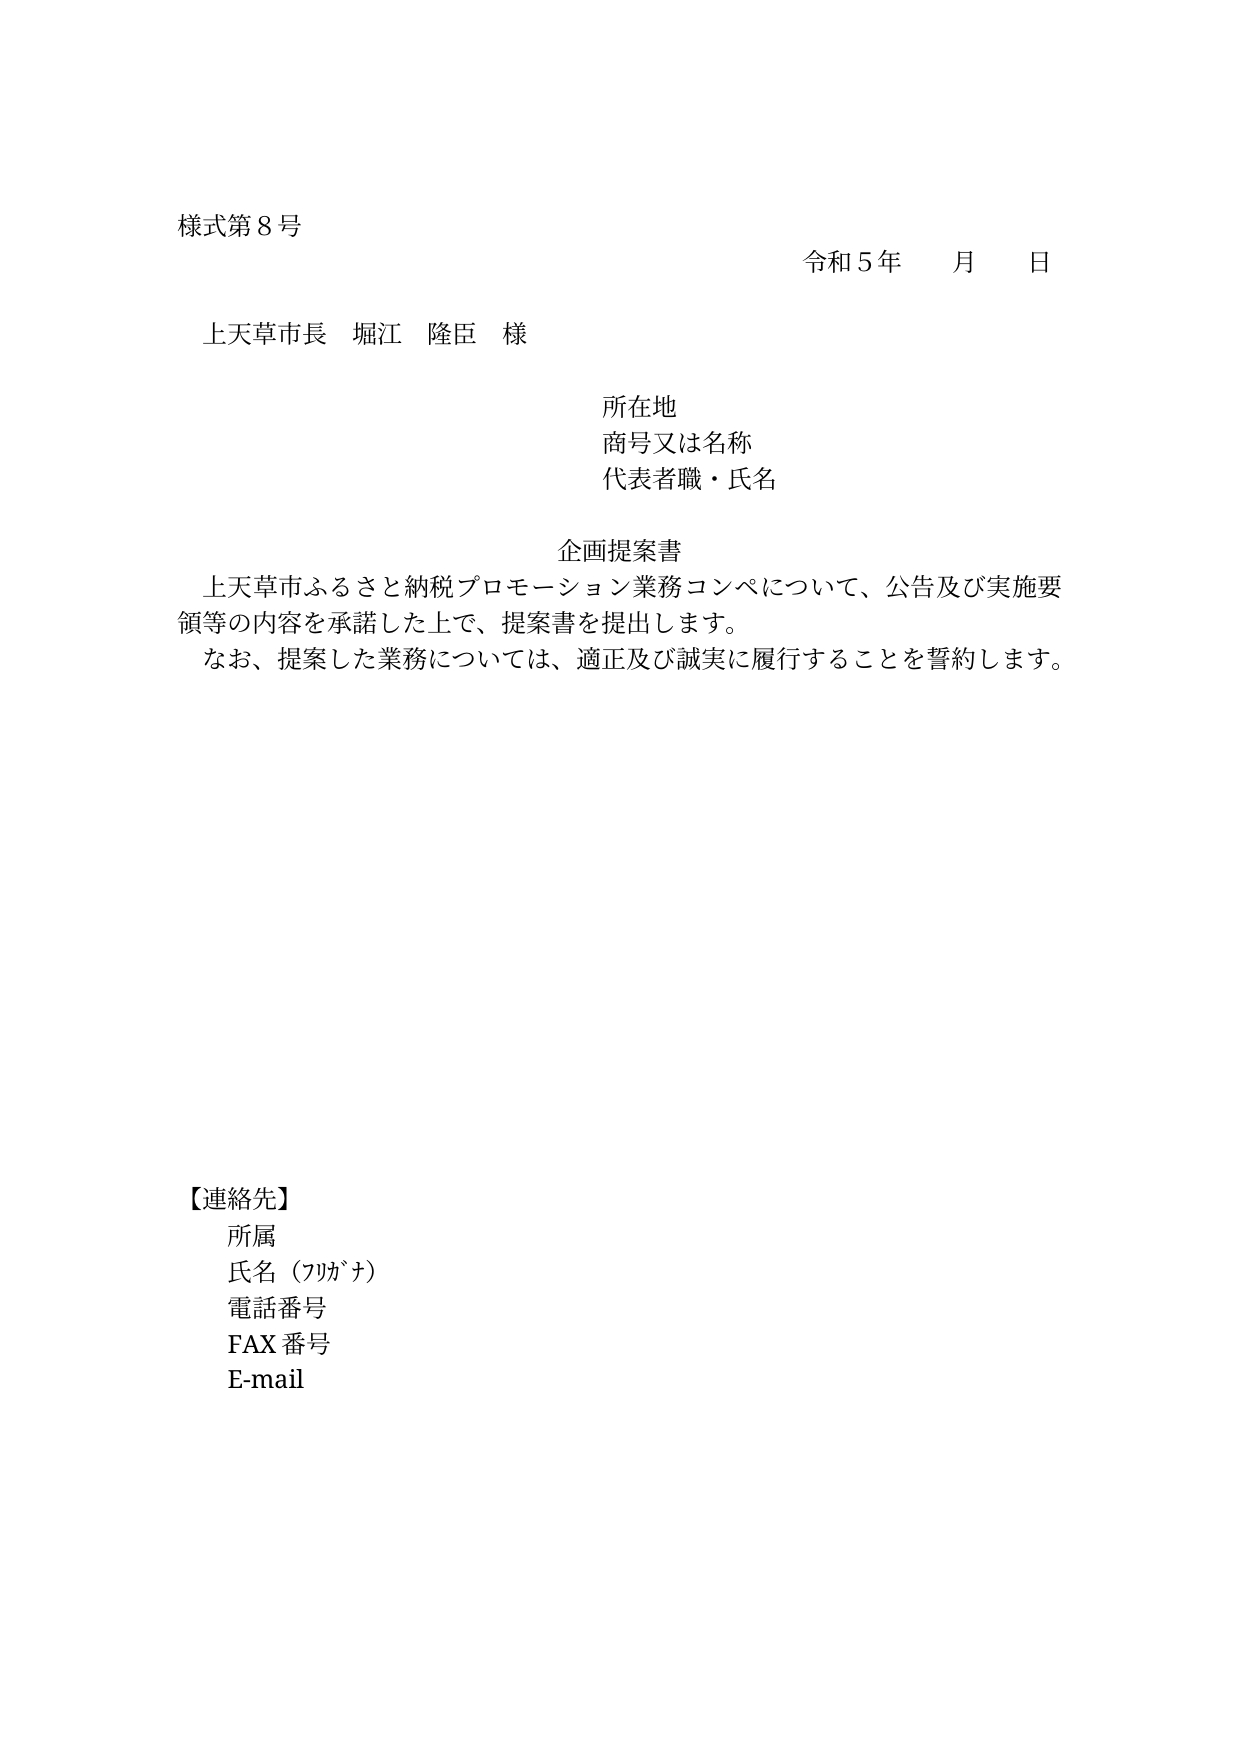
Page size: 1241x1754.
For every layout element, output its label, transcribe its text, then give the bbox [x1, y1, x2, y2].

text 上天草市ふるさと納税プロモーション業務コンペについて、公告及び実施要領等の内容を承諾した上で、提案書を提出します。 [177, 567, 1063, 639]
text 商号又は名称 [177, 423, 1063, 459]
text 上天草市長 堀江 隆臣 様 [177, 315, 1063, 351]
text E-mail [177, 1360, 1063, 1396]
text 所在地 [177, 387, 1063, 423]
text 電話番号 [177, 1288, 1063, 1324]
text 所属 [177, 1216, 1063, 1252]
text 代表者職・氏名 [177, 459, 1063, 495]
text 様式第８号 [177, 207, 1063, 243]
text 令和５年 月 日 [177, 243, 1063, 279]
text 氏名（ﾌﾘｶﾞﾅ） [177, 1252, 1063, 1288]
text FAX番号 [177, 1324, 1063, 1360]
text 【連絡先】 [177, 1180, 1063, 1216]
text 企画提案書 [177, 531, 1063, 567]
text なお、提案した業務については、適正及び誠実に履行することを誓約します。 [177, 639, 1063, 676]
